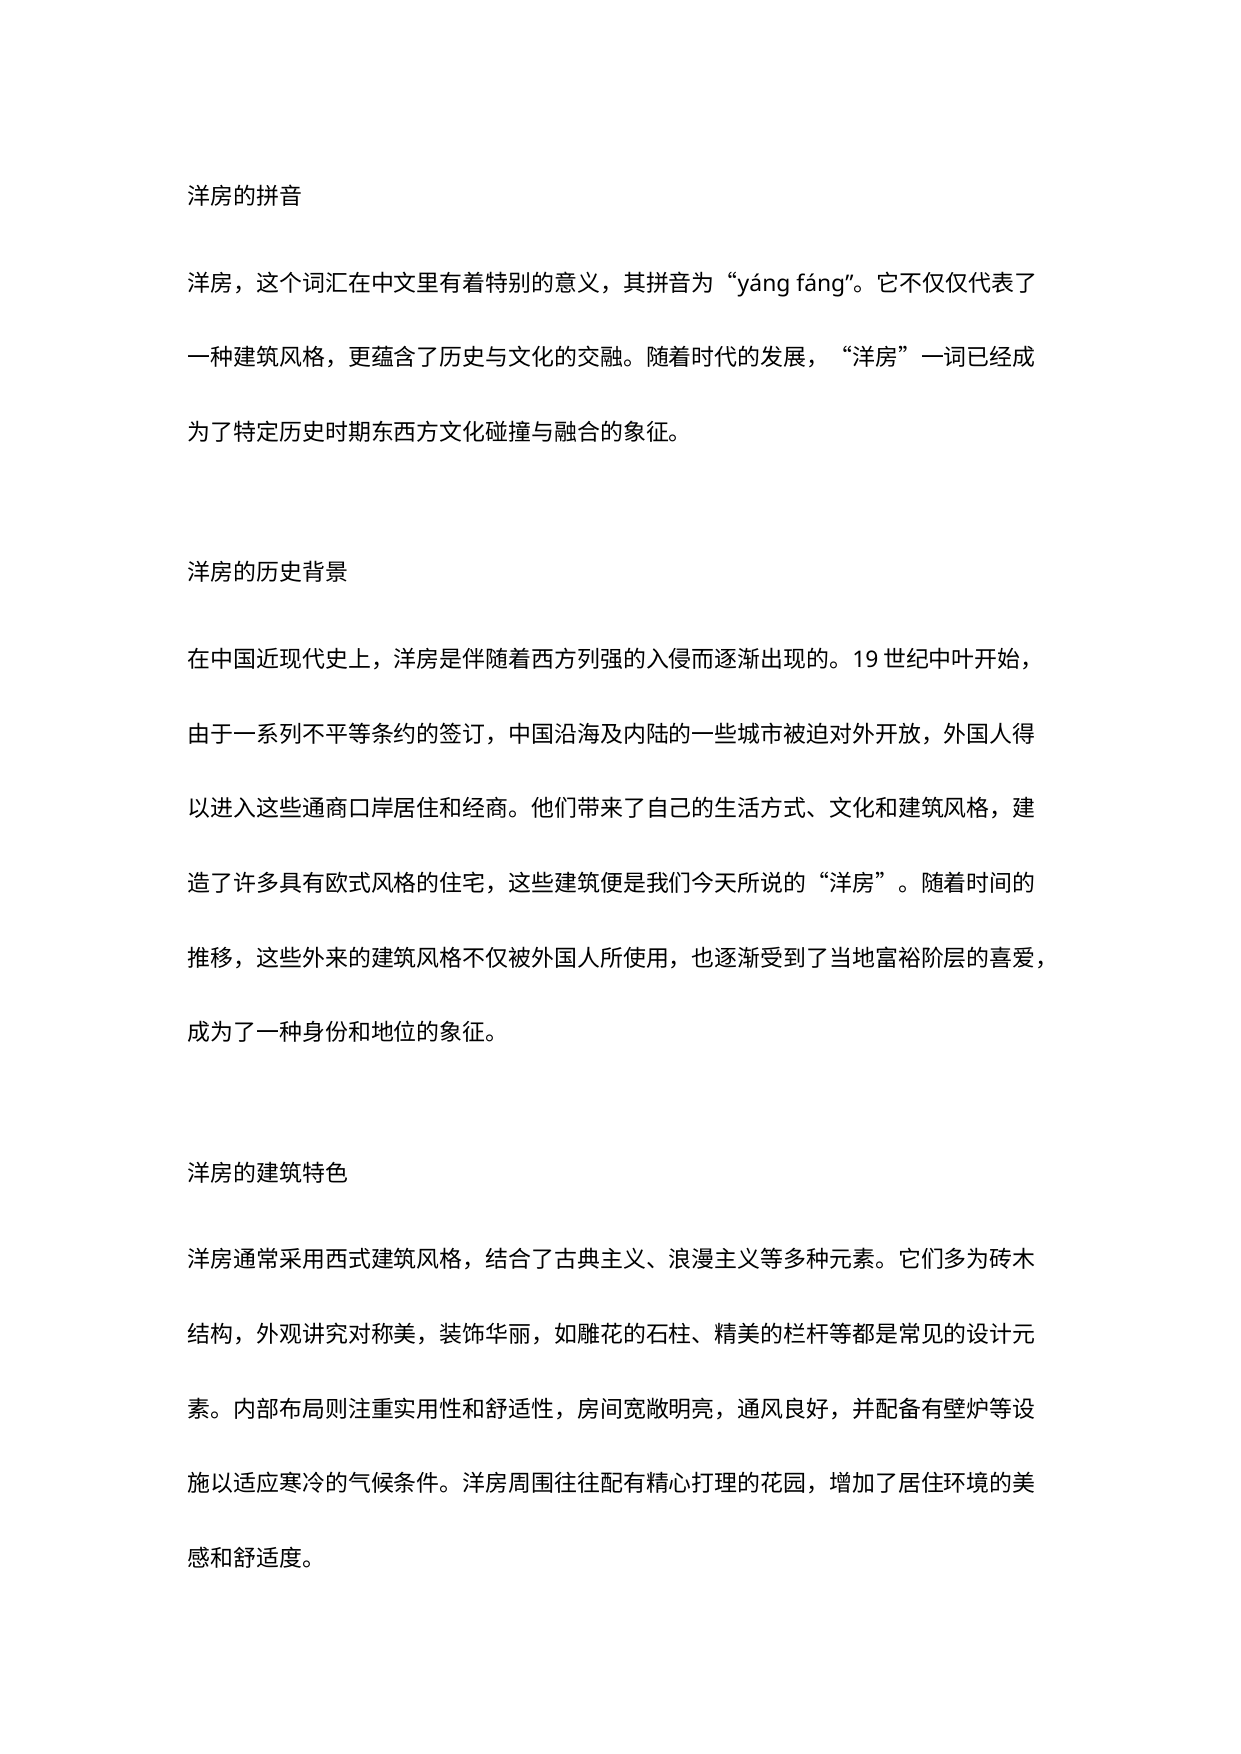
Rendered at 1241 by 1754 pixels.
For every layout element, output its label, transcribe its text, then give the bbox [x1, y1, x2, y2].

text 在中国近现代史上，洋房是伴随着西方列强的入侵而逐渐出现的。19世纪中叶开始，由于一系列不平等条约的签订，中国沿海及内陆的一些城市被迫对外开放，外国人得以进入这些通商口岸居住和经商。他们带来了自己的生活方式、文化和建筑风格，建造了许多具有欧式风格的住宅，这些建筑便是我们今天所说的“洋房”。随着时间的推移，这些外来的建筑风格不仅被外国人所使用，也逐渐受到了当地富裕阶层的喜爱，成为了一种身份和地位的象征。 [187, 625, 1053, 1063]
text 洋房，这个词汇在中文里有着特别的意义，其拼音为“yáng fáng”。它不仅仅代表了一种建筑风格，更蕴含了历史与文化的交融。随着时代的发展，“洋房”一词已经成为了特定历史时期东西方文化碰撞与融合的象征。 [187, 248, 1053, 463]
text 洋房通常采用西式建筑风格，结合了古典主义、浪漫主义等多种元素。它们多为砖木结构，外观讲究对称美，装饰华丽，如雕花的石柱、精美的栏杆等都是常见的设计元素。内部布局则注重实用性和舒适性，房间宽敞明亮，通风良好，并配备有壁炉等设施以适应寒冷的气候条件。洋房周围往往配有精心打理的花园，增加了居住环境的美感和舒适度。 [187, 1225, 1053, 1589]
text 洋房的历史背景 [187, 538, 1053, 603]
text 洋房的建筑特色 [187, 1139, 1053, 1204]
text 洋房的拼音 [187, 162, 1053, 227]
